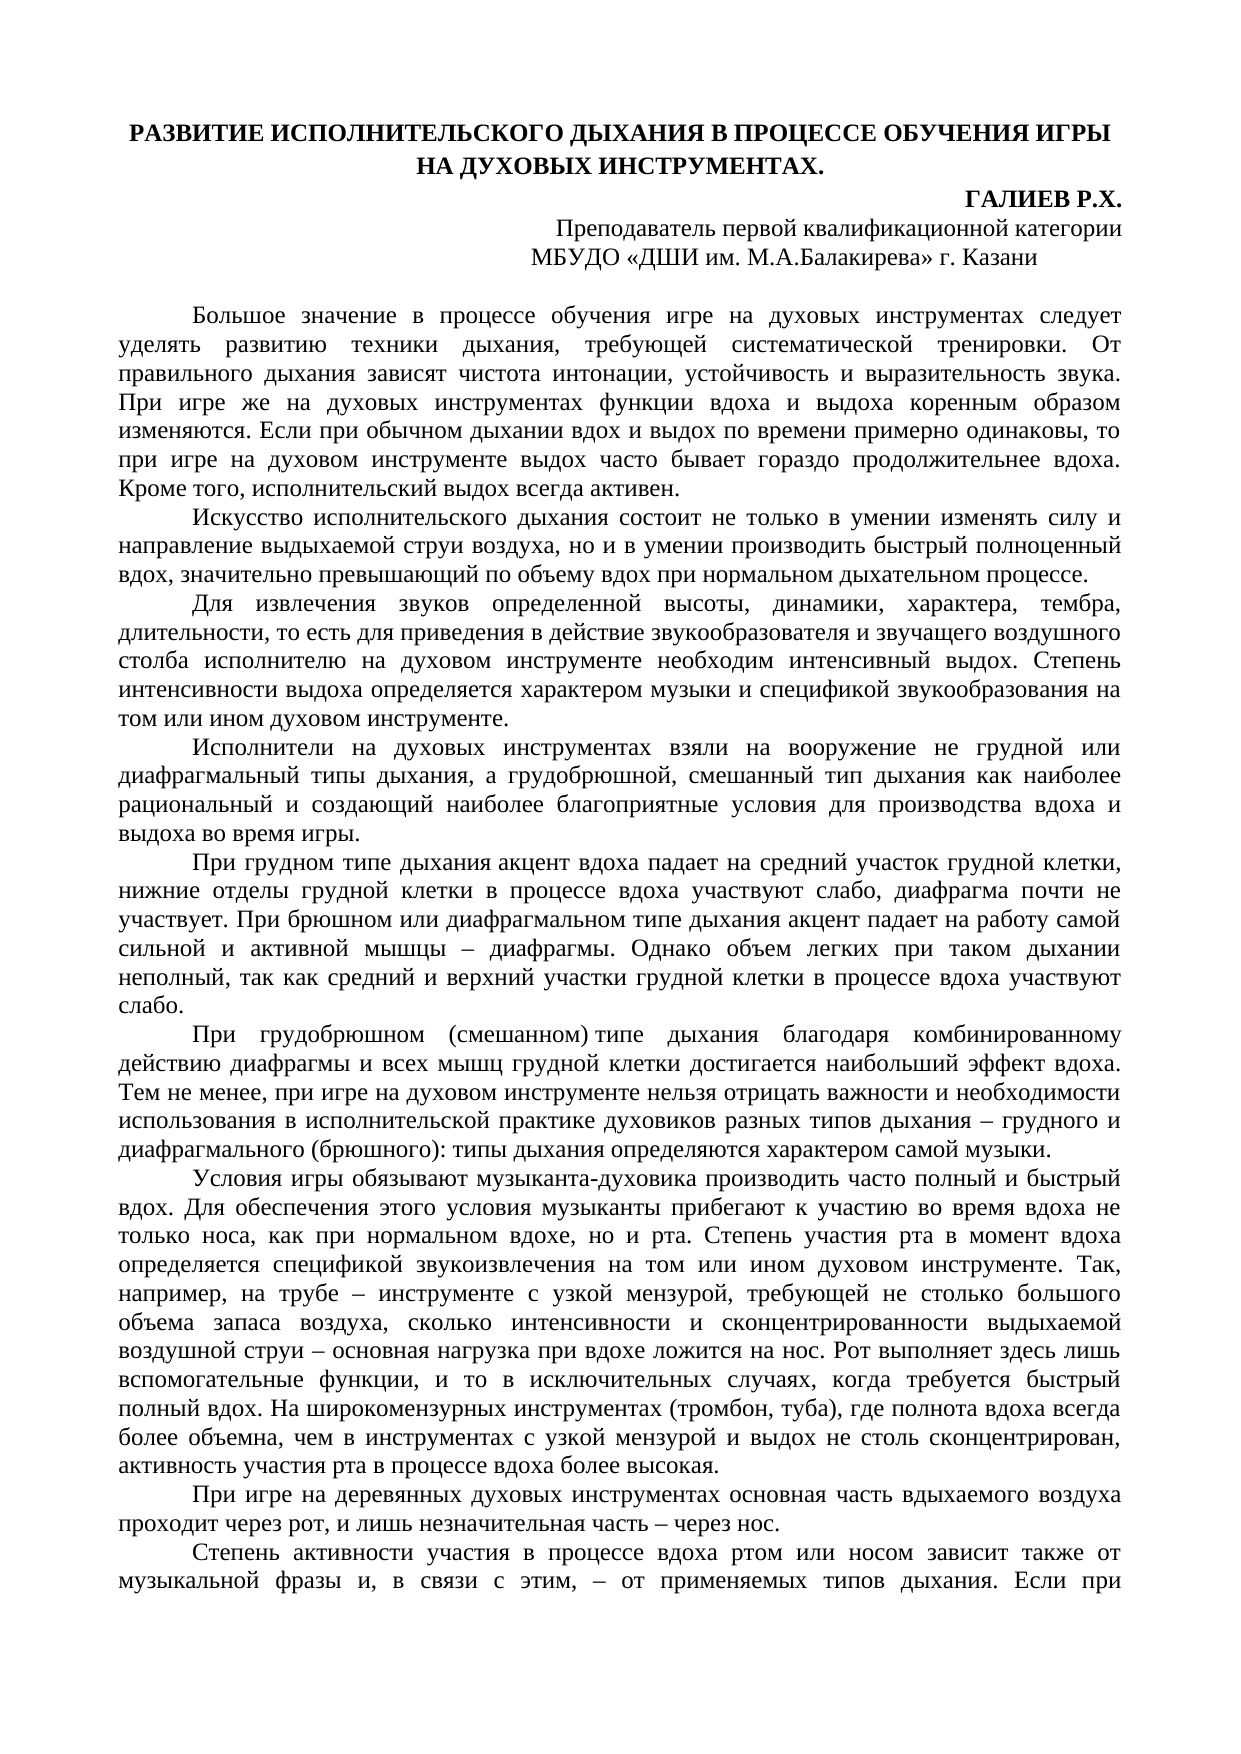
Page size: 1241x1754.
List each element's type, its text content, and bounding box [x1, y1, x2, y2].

text Большое значение в процессе обучения игре на духовых инструментах следует уделять развитию техники дыхания, требующей систематической тренировки. От правильного дыхания зависят чистота интонации, устойчивость и выразительность звука. При игре же на духовых инструментах функции вдоха и выдоха коренным образом изменяются. Если при обычном дыхании вдох и выдох по времени примерно одинаковы, то при игре на духовом инструменте выдох часто бывает гораздо продолжительнее вдоха. Кроме того, исполнительский выдох всегда активен. [118, 301, 1122, 502]
text Искусство исполнительского дыхания состоит не только в умении изменять силу и направление выдыхаемой струи воздуха, но и в умении производить быстрый полноценный вдох, значительно превышающий по объему вдох при нормальном дыхательном процессе. [118, 502, 1122, 588]
text При игре на деревянных духовых инструментах основная часть вдыхаемого воздуха проходит через рот, и лишь незначительная часть – через нос. [118, 1479, 1122, 1537]
text МБУДО «ДШИ им. М.А.Балакирева» г. Казани [487, 242, 1122, 270]
text При грудобрюшном (смешанном) типе дыхания благодаря комбинированному действию диафрагмы и всех мышц грудной клетки достигается наибольший эффект вдоха. Тем не менее, при игре на духовом инструменте нельзя отрицать важности и необходимости использования в исполнительской практике духовиков разных типов дыхания – грудного и диафрагмального (брюшного): типы дыхания определяются характером самой музыки. [118, 1019, 1122, 1163]
text Условия игры обязывают музыканта-духовика производить часто полный и быстрый вдох. Для обеспечения этого условия музыканты прибегают к участию во время вдоха не только носа, как при нормальном вдохе, но и рта. Степень участия рта в момент вдоха определяется спецификой звукоизвлечения на том или ином духовом инструменте. Так, например, на трубе – инструменте с узкой мензурой, требующей не столько большого объема запаса воздуха, сколько интенсивности и сконцентрированности выдыхаемой воздушной струи – основная нагрузка при вдохе ложится на нос. Рот выполняет здесь лишь вспомогательные функции, и то в исключительных случаях, когда требуется быстрый полный вдох. На широкомензурных инструментах (тромбон, туба), где полнота вдоха всегда более объемна, чем в инструментах с узкой мензурой и выдох не столь сконцентрирован, активность участия рта в процессе вдоха более высокая. [118, 1163, 1122, 1479]
text ГАЛИЕВ Р.Х. [118, 184, 1122, 213]
text Исполнители на духовых инструментах взяли на вооружение не грудной или диафрагмальный типы дыхания, а грудобрюшной, смешанный тип дыхания как наиболее рациональный и создающий наиболее благоприятные условия для производства вдоха и выдоха во время игры. [118, 732, 1122, 847]
text При грудном типе дыхания акцент вдоха падает на средний участок грудной клетки, нижние отделы грудной клетки в процессе вдоха участвуют слабо, диафрагма почти не участвует. При брюшном или диафрагмальном типе дыхания акцент падает на работу самой сильной и активной мышцы – диафрагмы. Однако объем легких при таком дыхании неполный, так как средний и верхний участки грудной клетки в процессе вдоха участвуют слабо. [118, 847, 1122, 1019]
text РАЗВИТИЕ ИСПОЛНИТЕЛЬСКОГО ДЫХАНИЯ В ПРОЦЕССЕ ОБУЧЕНИЯ ИГРЫ НА ДУХОВЫХ ИНСТРУМЕНТАХ. [118, 118, 1122, 180]
text Для извлечения звуков определенной высоты, динамики, характера, тембра, длительности, то есть для приведения в действие звукообразователя и звучащего воздушного столба исполнителю на духовом инструменте необходим интенсивный выдох. Степень интенсивности выдоха определяется характером музыки и спецификой звукообразования на том или ином духовом инструменте. [118, 588, 1122, 732]
text Преподаватель первой квалификационной категории [118, 213, 1122, 242]
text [118, 1537, 1122, 1594]
